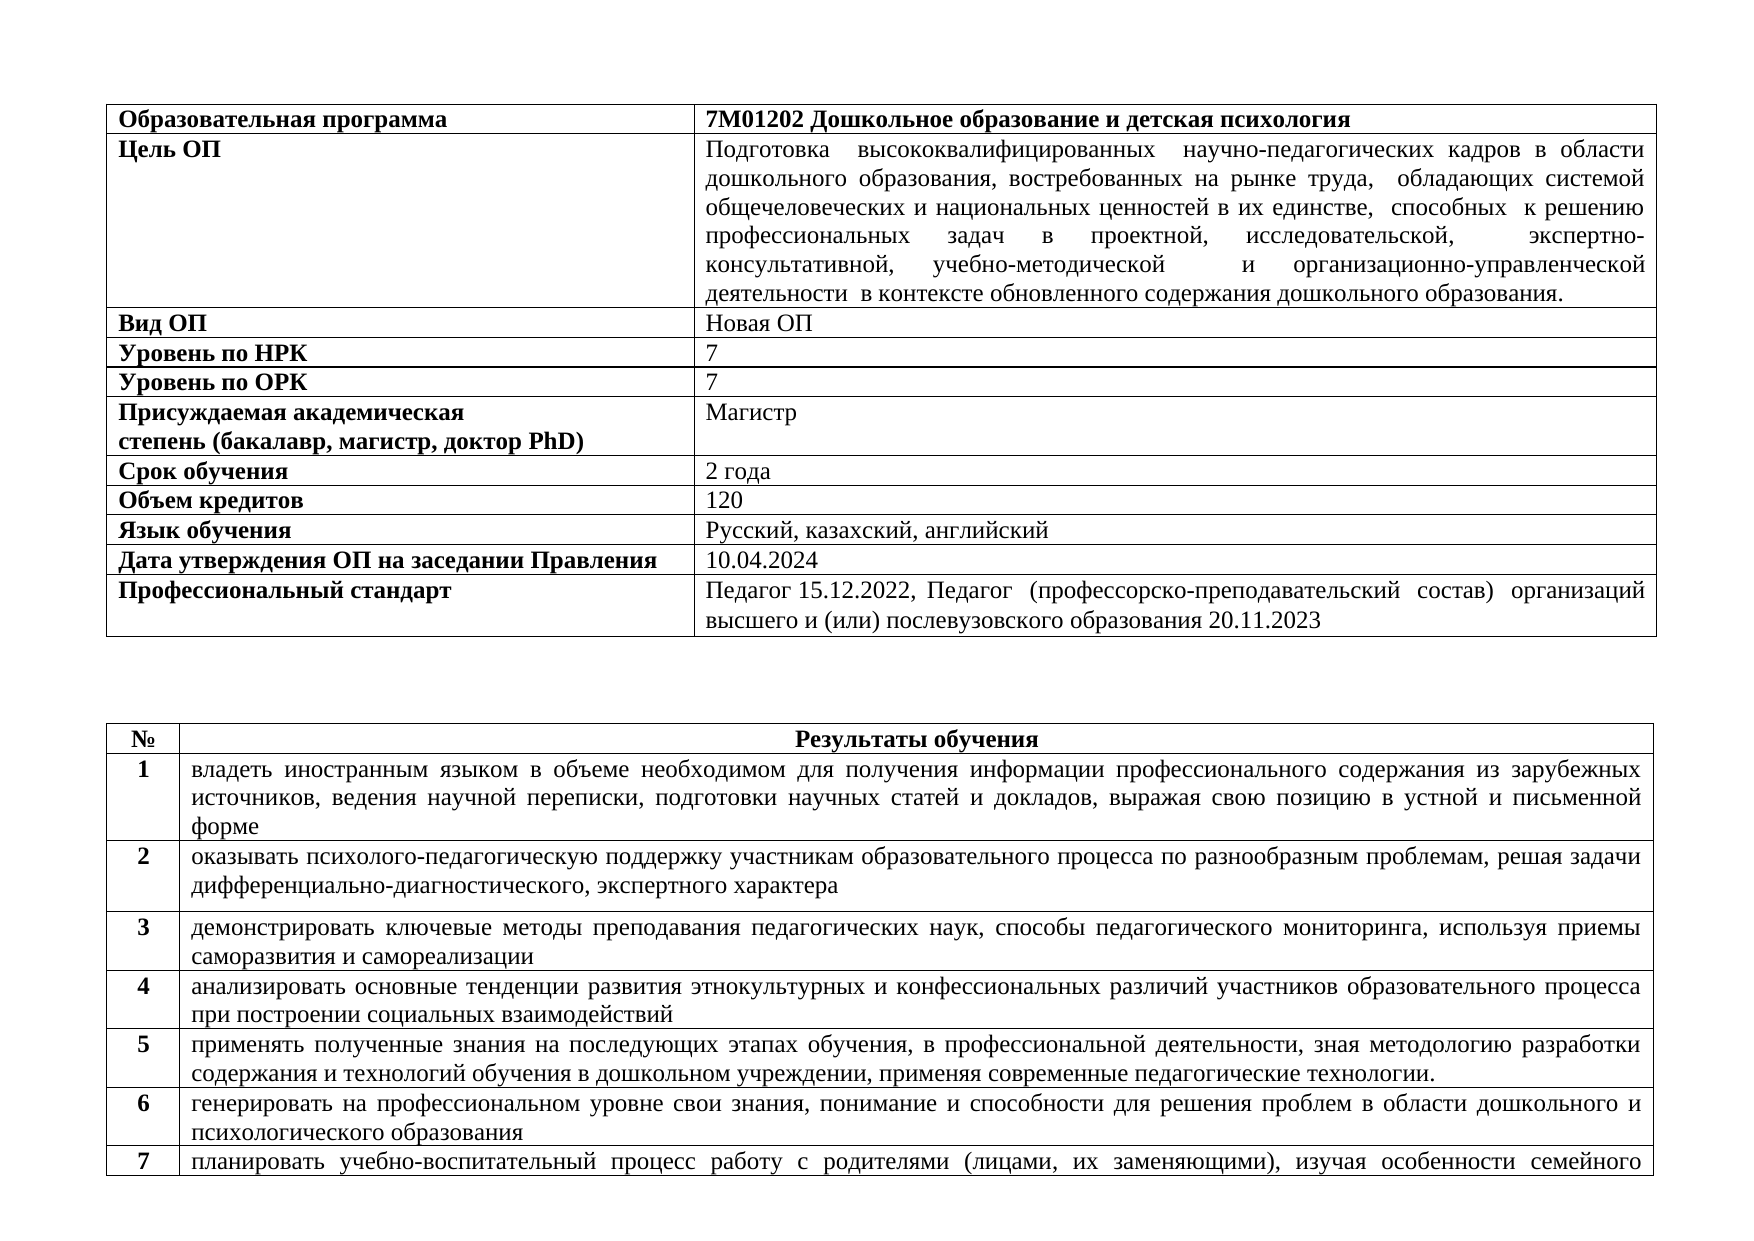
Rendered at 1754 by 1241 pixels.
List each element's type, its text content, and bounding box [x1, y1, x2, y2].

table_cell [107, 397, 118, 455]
table_cell 5 [107, 1029, 179, 1087]
table_header Результаты обучения [180, 724, 1653, 753]
table_cell 7 [695, 338, 1656, 366]
table_cell генерировать на профессиональном уровне свои знания, понимание и способности для решения проблем в области дошкольного и психологического образования [180, 1088, 1653, 1145]
table_cell Цель ОП [107, 134, 694, 307]
table_cell 6 [107, 1088, 179, 1145]
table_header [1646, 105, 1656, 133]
table_cell 2 [107, 841, 179, 911]
table_cell 1 [107, 754, 179, 840]
table_cell оказывать психолого-педагогическую поддержку участникам образовательного процесса по разнообразным проблемам, решая задачи дифференциально-диагностического, экспертного характера [180, 841, 1653, 911]
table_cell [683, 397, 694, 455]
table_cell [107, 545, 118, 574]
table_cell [180, 1146, 1653, 1175]
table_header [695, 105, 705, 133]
table_cell 7 [107, 1146, 179, 1175]
table_cell 4 [107, 971, 179, 1028]
table_cell владеть иностранным языком в объеме необходимом для получения информации профессионального содержания из зарубежных источников, ведения научной переписки, подготовки научных статей и докладов, выражая свою позицию в устной и письменной форме [180, 754, 1653, 840]
table_cell применять полученные знания на последующих этапах обучения, в профессиональной деятельности, зная методологию разработки содержания и технологий обучения в дошкольном учреждении, применяя современные педагогические технологии. [180, 1029, 1653, 1087]
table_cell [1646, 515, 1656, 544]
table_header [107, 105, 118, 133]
table_cell Магистр [695, 397, 1656, 455]
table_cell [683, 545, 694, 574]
table_cell Новая ОП [695, 308, 1656, 337]
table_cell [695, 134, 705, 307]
table_cell 3 [107, 912, 179, 970]
table_cell Педагог 15.12.2022, Педагог (профессорско-преподавательский состав) организаций высшего и (или) послевузовского образования 20.11.2023 [695, 575, 1656, 636]
table_cell анализировать основные тенденции развития этнокультурных и конфессиональных различий участников образовательного процесса при построении социальных взаимодействий [180, 971, 1653, 1028]
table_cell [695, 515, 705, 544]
table_header № [107, 724, 179, 753]
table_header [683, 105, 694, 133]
table_cell демонстрировать ключевые методы преподавания педагогических наук, способы педагогического мониторинга, используя приемы саморазвития и самореализации [180, 912, 1653, 970]
table_cell Профессиональный стандарт [107, 575, 694, 636]
table_cell 120 [695, 486, 1656, 514]
